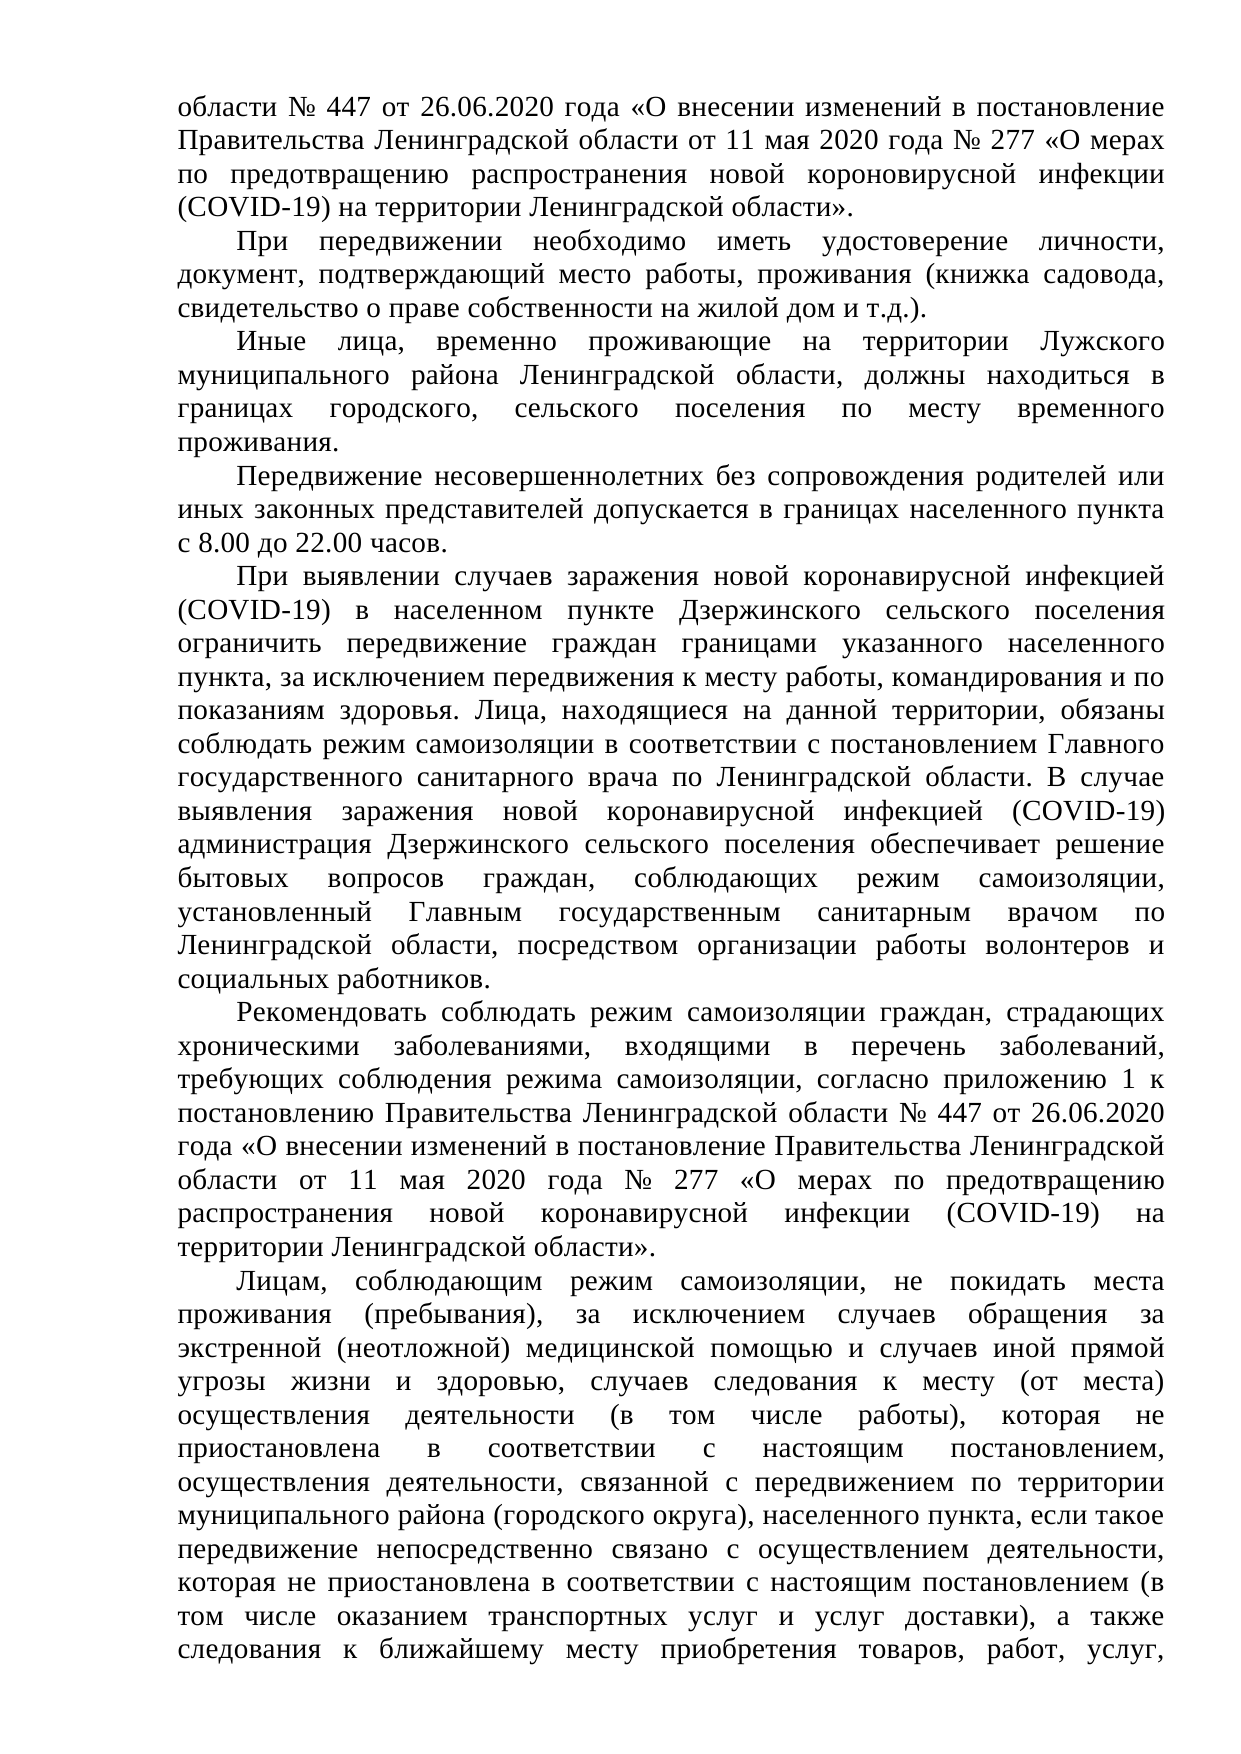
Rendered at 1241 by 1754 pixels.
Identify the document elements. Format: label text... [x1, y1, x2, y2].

text Рекомендовать соблюдать режим самоизоляции граждан, страдающих хроническими заболеваниями, входящими в перечень заболеваний, требующих соблюдения режима самоизоляции, согласно приложению 1 к постановлению Правительства Ленинградской области № 447 от 26.06.2020 года «О внесении изменений в постановление Правительства Ленинградской области от 11 мая 2020 года № 277 «О мерах по предотвращению распространения новой коронавирусной инфекции (COVID-19) на территории Ленинградской области». [177, 994, 1167, 1263]
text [177, 1263, 1167, 1665]
text При выявлении случаев заражения новой коронавирусной инфекцией (COVID-19) в населенном пункте Дзержинского сельского поселения ограничить передвижение граждан границами указанного населенного пункта, за исключением передвижения к месту работы, командирования и по показаниям здоровья. Лица, находящиеся на данной территории, обязаны соблюдать режим самоизоляции в соответствии с постановлением Главного государственного санитарного врача по Ленинградской области. В случае выявления заражения новой коронавирусной инфекцией (COVID-19) администрация Дзержинского сельского поселения обеспечивает решение бытовых вопросов граждан, соблюдающих режим самоизоляции, установленный Главным государственным санитарным врачом по Ленинградской области, посредством организации работы волонтеров и социальных работников. [177, 558, 1167, 994]
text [177, 89, 1167, 223]
text Иные лица, временно проживающие на территории Лужского муниципального района Ленинградской области, должны находиться в границах городского, сельского поселения по месту временного проживания. [177, 323, 1167, 458]
text Передвижение несовершеннолетних без сопровождения родителей или иных законных представителей допускается в границах населенного пункта с 8.00 до 22.00 часов. [177, 458, 1167, 558]
text При передвижении необходимо иметь удостоверение личности, документ, подтверждающий место работы, проживания (книжка садовода, свидетельство о праве собственности на жилой дом и т.д.). [177, 223, 1167, 323]
